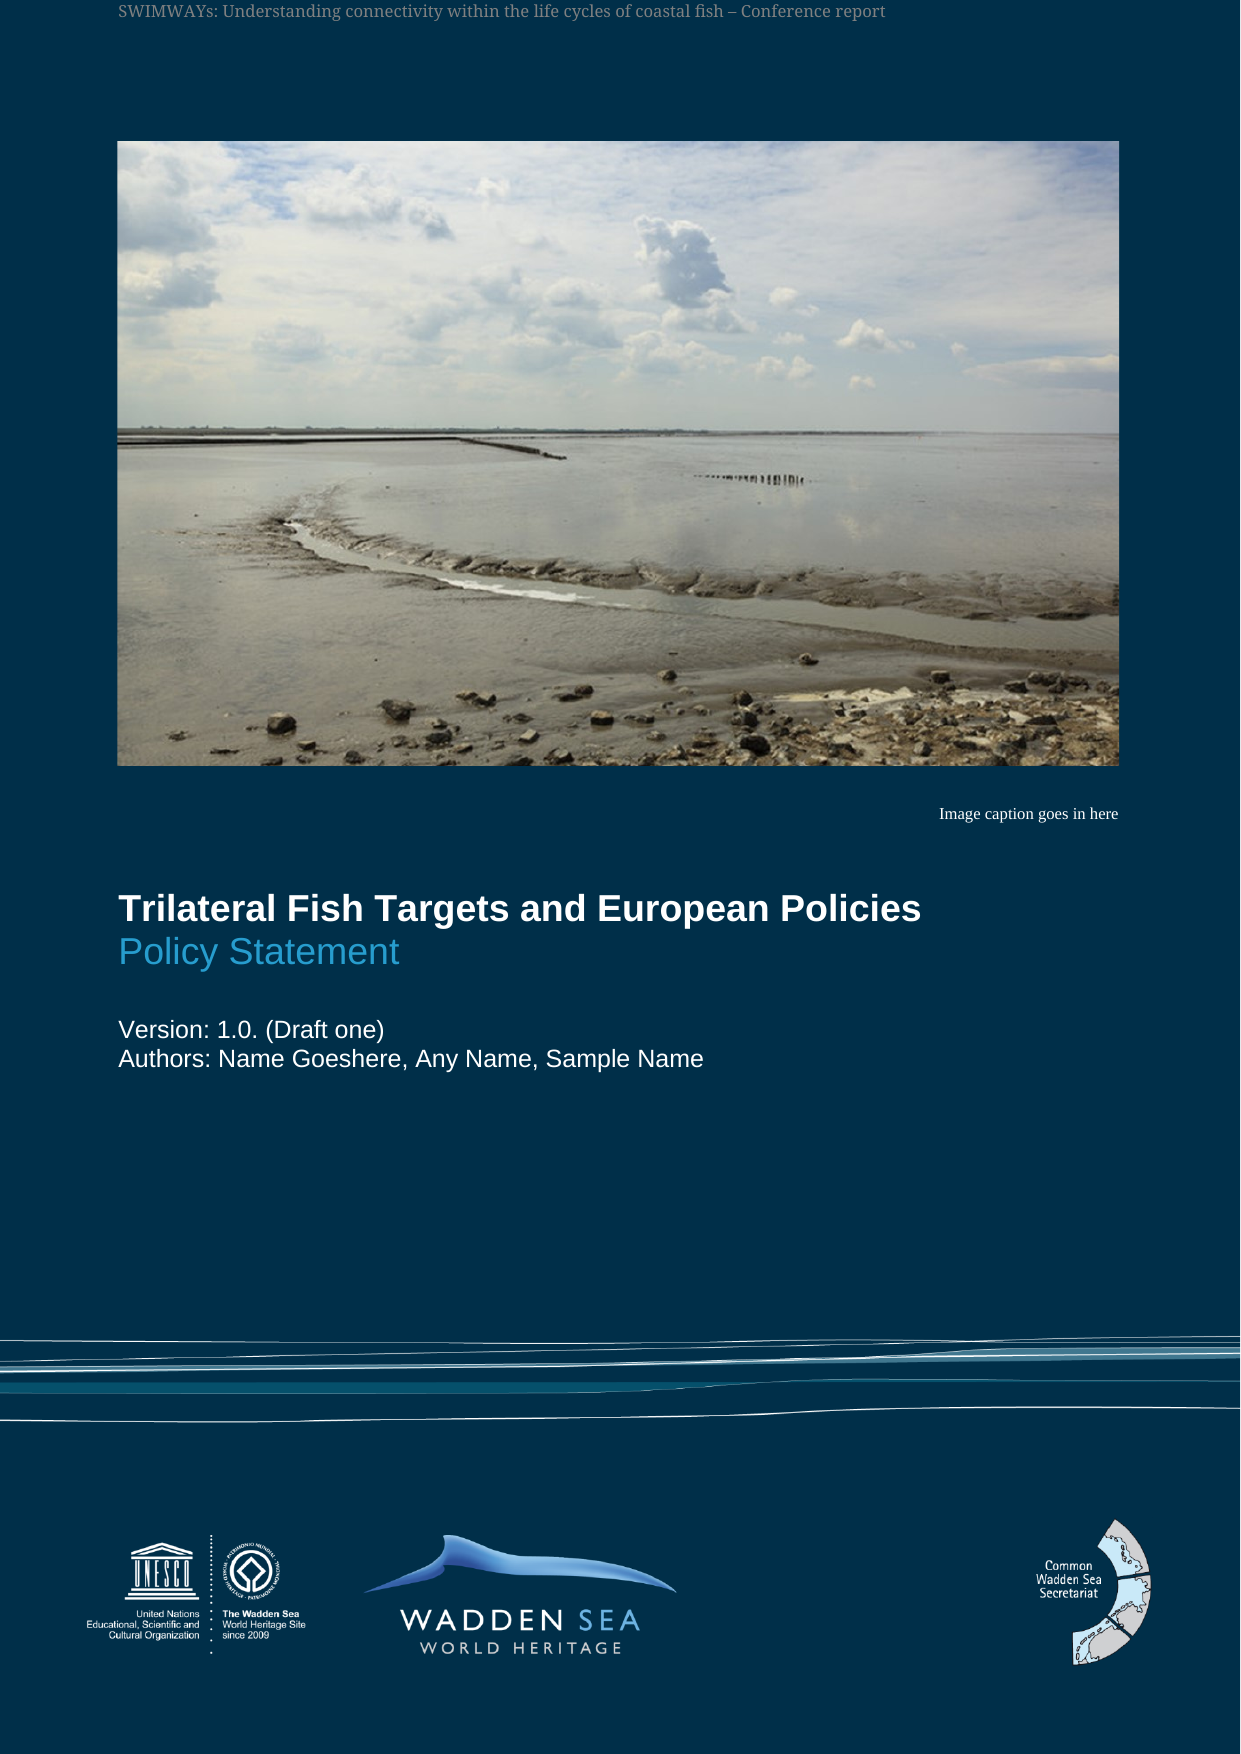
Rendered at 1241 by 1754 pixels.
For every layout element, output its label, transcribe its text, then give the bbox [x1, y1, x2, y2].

picture [0, 0, 1241, 1754]
text Authors: Name Goeshere, Any Name, Sample Name [118, 1044, 1123, 1073]
text Trilateral Fish Targets and European Policies [118, 886, 1123, 929]
text Policy Statement [118, 929, 1123, 972]
text Version: 1.0. (Draft one) [118, 1015, 1123, 1044]
